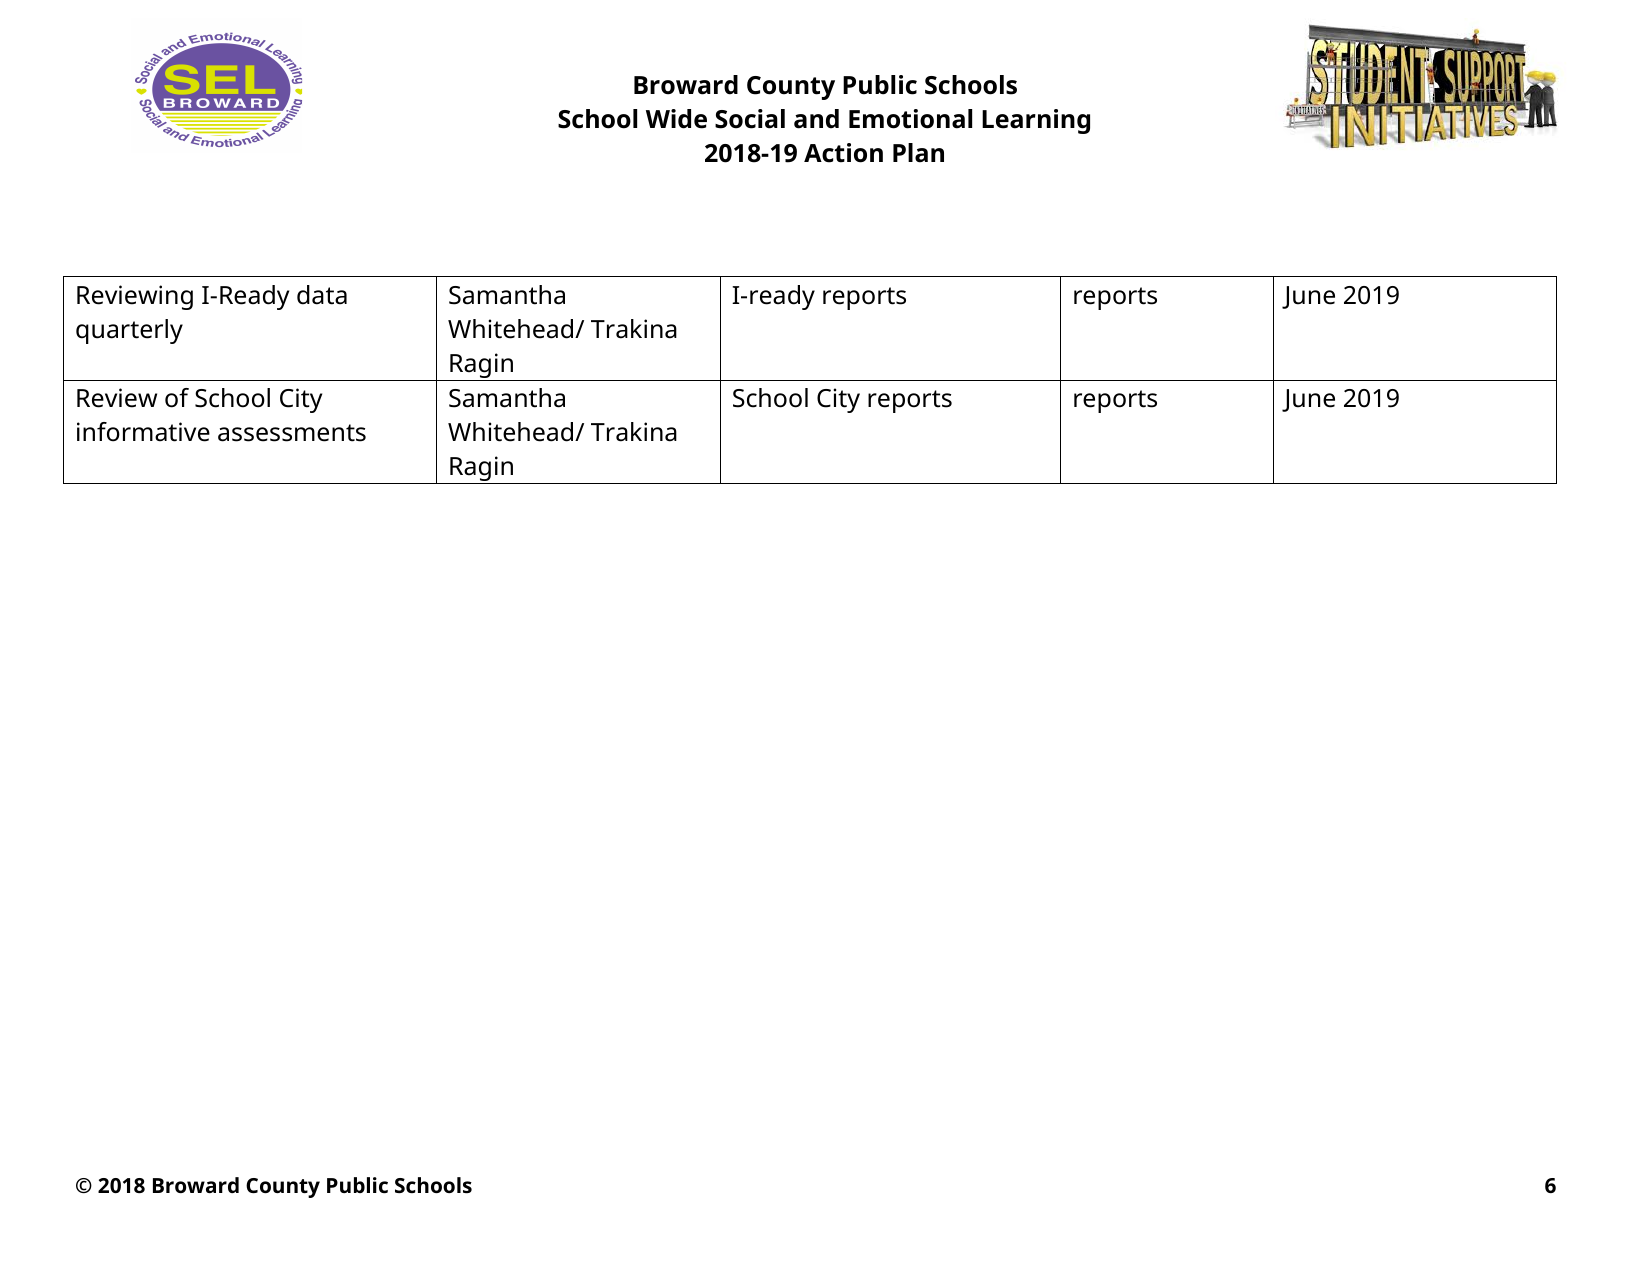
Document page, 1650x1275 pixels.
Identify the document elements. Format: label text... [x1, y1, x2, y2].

table_cell Samantha Whitehead/ Trakina Ragin [437, 277, 720, 379]
table_cell June 2019 [1274, 381, 1556, 483]
picture [1275, 18, 1571, 152]
table_cell Samantha Whitehead/ Trakina Ragin [437, 381, 720, 483]
table_cell School City reports [721, 381, 1060, 483]
table_cell I-ready reports [721, 277, 1060, 379]
table_cell Reviewing I-Ready data quarterly [64, 277, 436, 379]
table_cell reports [1061, 381, 1273, 483]
table_cell reports [1061, 277, 1273, 379]
table_cell June 2019 [1274, 277, 1556, 379]
picture [131, 18, 302, 153]
table_cell Review of School City informative assessments [64, 381, 436, 483]
